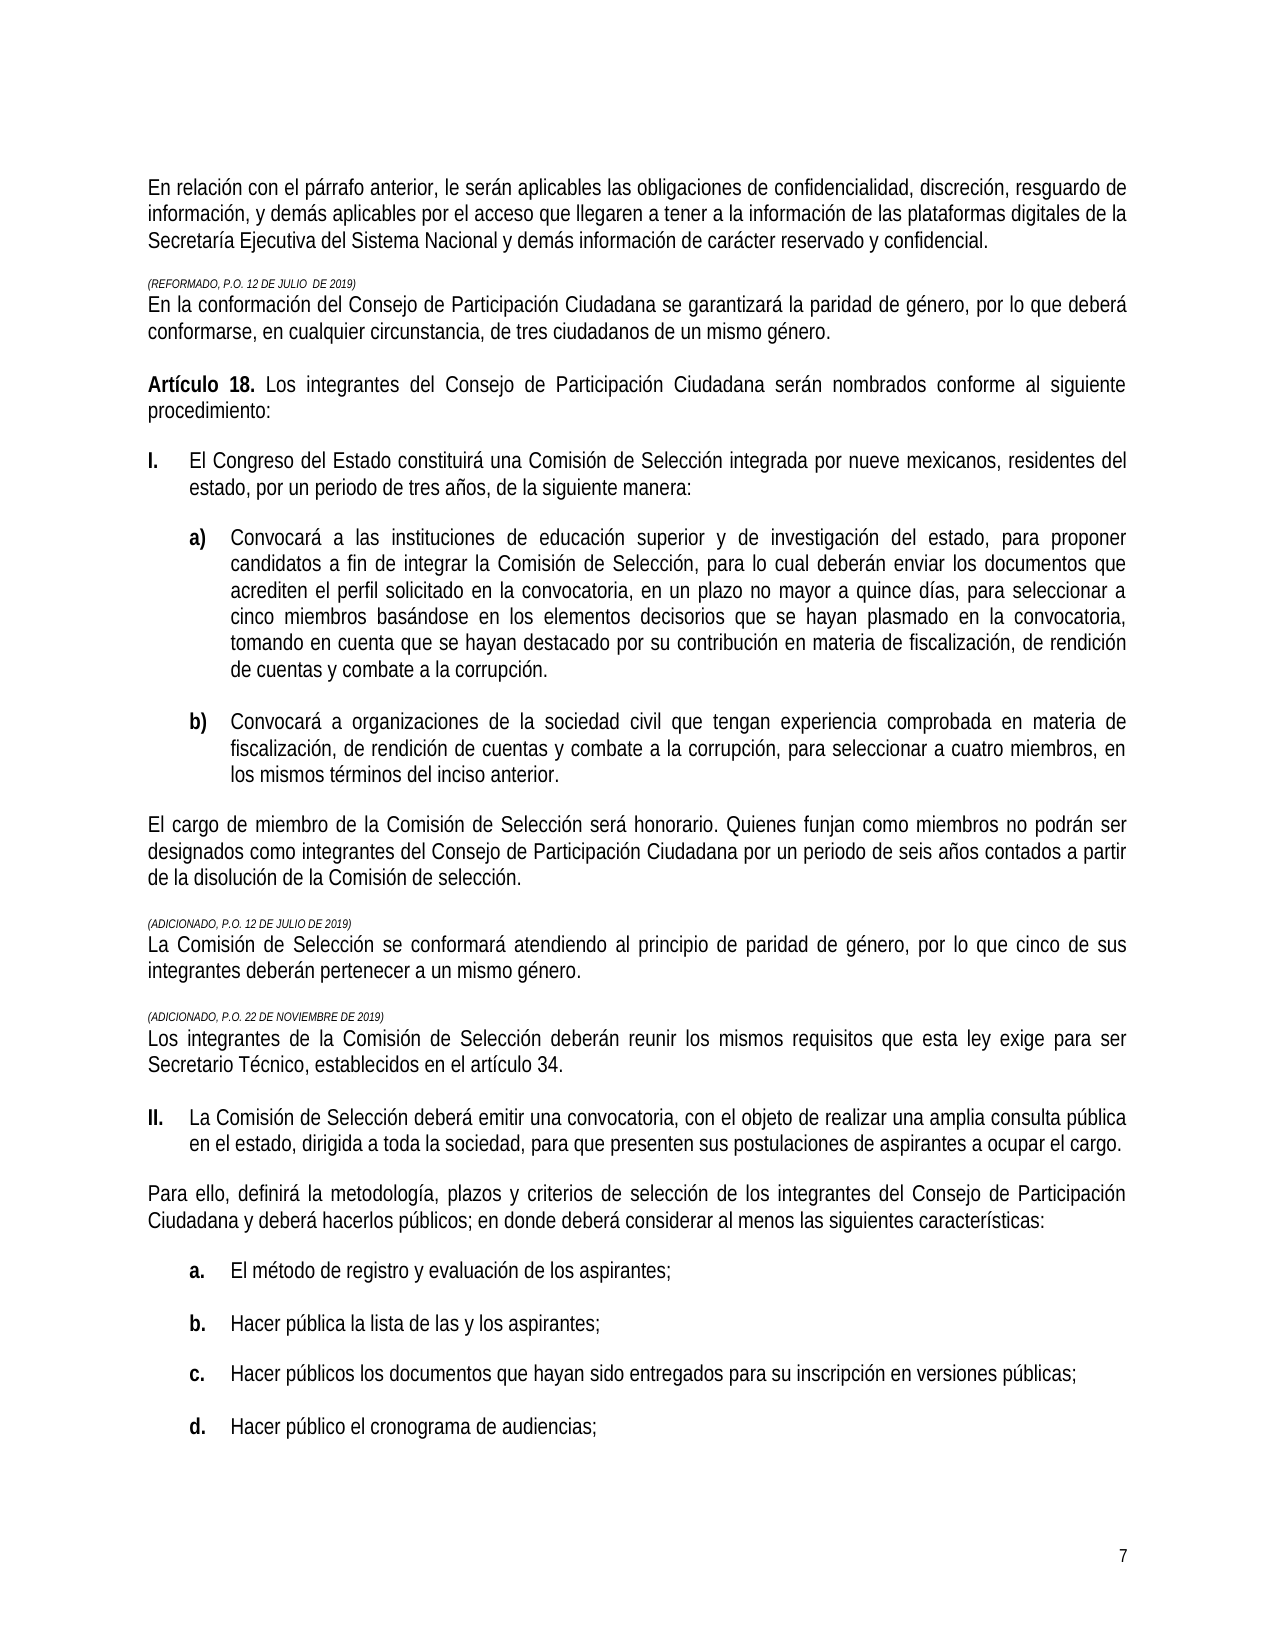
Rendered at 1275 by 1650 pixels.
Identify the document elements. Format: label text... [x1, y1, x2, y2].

text d. Hacer público el cronograma de audiencias; [189, 1413, 1127, 1439]
text a. El método de registro y evaluación de los aspirantes; [189, 1257, 1127, 1283]
text II. La Comisión de Selección deberá emitir una convocatoria, con el objeto de realizar una amplia consulta pública en el estado, dirigida a toda la sociedad, para que presenten sus postulaciones de aspirantes a ocupar el cargo. [148, 1104, 1127, 1156]
text (ADICIONADO, P.O. 22 DE NOVIEMBRE DE 2019) [148, 1010, 1127, 1024]
text La Comisión de Selección se conformará atendiendo al principio de paridad de género, por lo que cinco de sus integrantes deberán pertenecer a un mismo género. [148, 931, 1127, 984]
text I. El Congreso del Estado constituirá una Comisión de Selección integrada por nueve mexicanos, residentes del estado, por un periodo de tres años, de la siguiente manera: [148, 447, 1127, 500]
text En la conformación del Consejo de Participación Ciudadana se garantizará la paridad de género, por lo que deberá conformarse, en cualquier circunstancia, de tres ciudadanos de un mismo género. [148, 291, 1127, 344]
text Los integrantes de la Comisión de Selección deberán reunir los mismos requisitos que esta ley exige para ser Secretario Técnico, establecidos en el artículo 34. [148, 1024, 1127, 1077]
text a) Convocará a las instituciones de educación superior y de investigación del estado, para proponer candidatos a fin de integrar la Comisión de Selección, para lo cual deberán enviar los documentos que acrediten el perfil solicitado en la convocatoria, en un plazo no mayor a quince días, para seleccionar a cinco miembros basándose en los elementos decisorios que se hayan plasmado en la convocatoria, tomando en cuenta que se hayan destacado por su contribución en materia de fiscalización, de rendición de cuentas y combate a la corrupción. [189, 524, 1127, 682]
text Para ello, definirá la metodología, plazos y criterios de selección de los integrantes del Consejo de Participación Ciudadana y deberá hacerlos públicos; en donde deberá considerar al menos las siguientes características: [148, 1180, 1127, 1233]
text b) Convocará a organizaciones de la sociedad civil que tengan experiencia comprobada en materia de fiscalización, de rendición de cuentas y combate a la corrupción, para seleccionar a cuatro miembros, en los mismos términos del inciso anterior. [189, 708, 1127, 787]
text (REFORMADO, P.O. 12 DE JULIO DE 2019) [148, 277, 1127, 291]
text En relación con el párrafo anterior, le serán aplicables las obligaciones de confidencialidad, discreción, resguardo de información, y demás aplicables por el acceso que llegaren a tener a la información de las plataformas digitales de la Secretaría Ejecutiva del Sistema Nacional y demás información de carácter reservado y confidencial. [148, 174, 1127, 253]
text c. Hacer públicos los documentos que hayan sido entregados para su inscripción en versiones públicas; [189, 1360, 1127, 1386]
text (ADICIONADO, P.O. 12 DE JULIO DE 2019) [148, 917, 1127, 931]
text Artículo 18. Los integrantes del Consejo de Participación Ciudadana serán nombrados conforme al siguiente procedimiento: [148, 371, 1127, 423]
text b. Hacer pública la lista de las y los aspirantes; [189, 1310, 1127, 1336]
text El cargo de miembro de la Comisión de Selección será honorario. Quienes funjan como miembros no podrán ser designados como integrantes del Consejo de Participación Ciudadana por un periodo de seis años contados a partir de la disolución de la Comisión de selección. [148, 811, 1127, 890]
